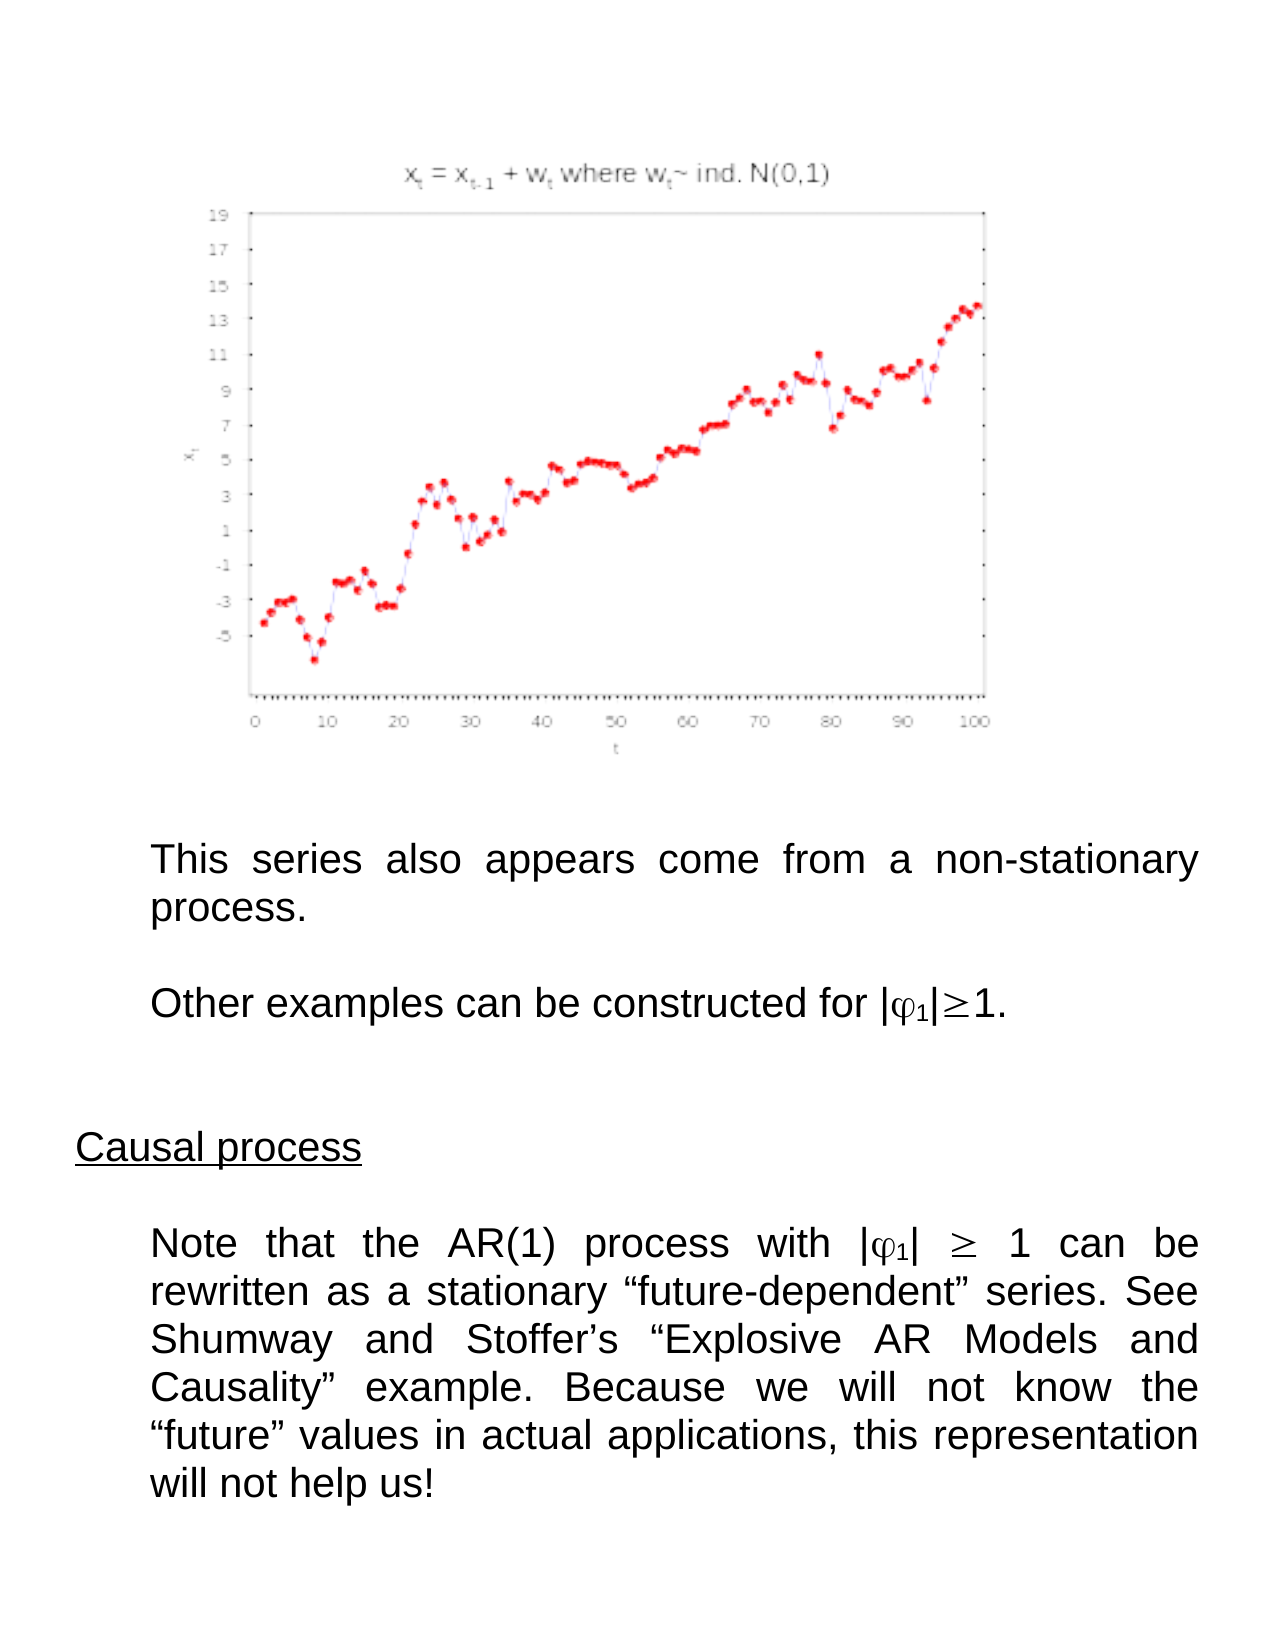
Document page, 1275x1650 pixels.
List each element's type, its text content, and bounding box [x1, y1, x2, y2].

text Note that the AR(1) process with |1| 1 can be rewritten as a stationary “future-dependent” series. See Shumway and Stoffer’s “Explosive AR Models and Causality” example. Because we will not know the “future” values in actual applications, this representation will not help us! [150, 1218, 1200, 1506]
text Other examples can be constructed for |1|1. [150, 978, 1200, 1026]
text This series also appears come from a non-stationary process. [150, 834, 1200, 930]
text Causal process [75, 1122, 1200, 1170]
